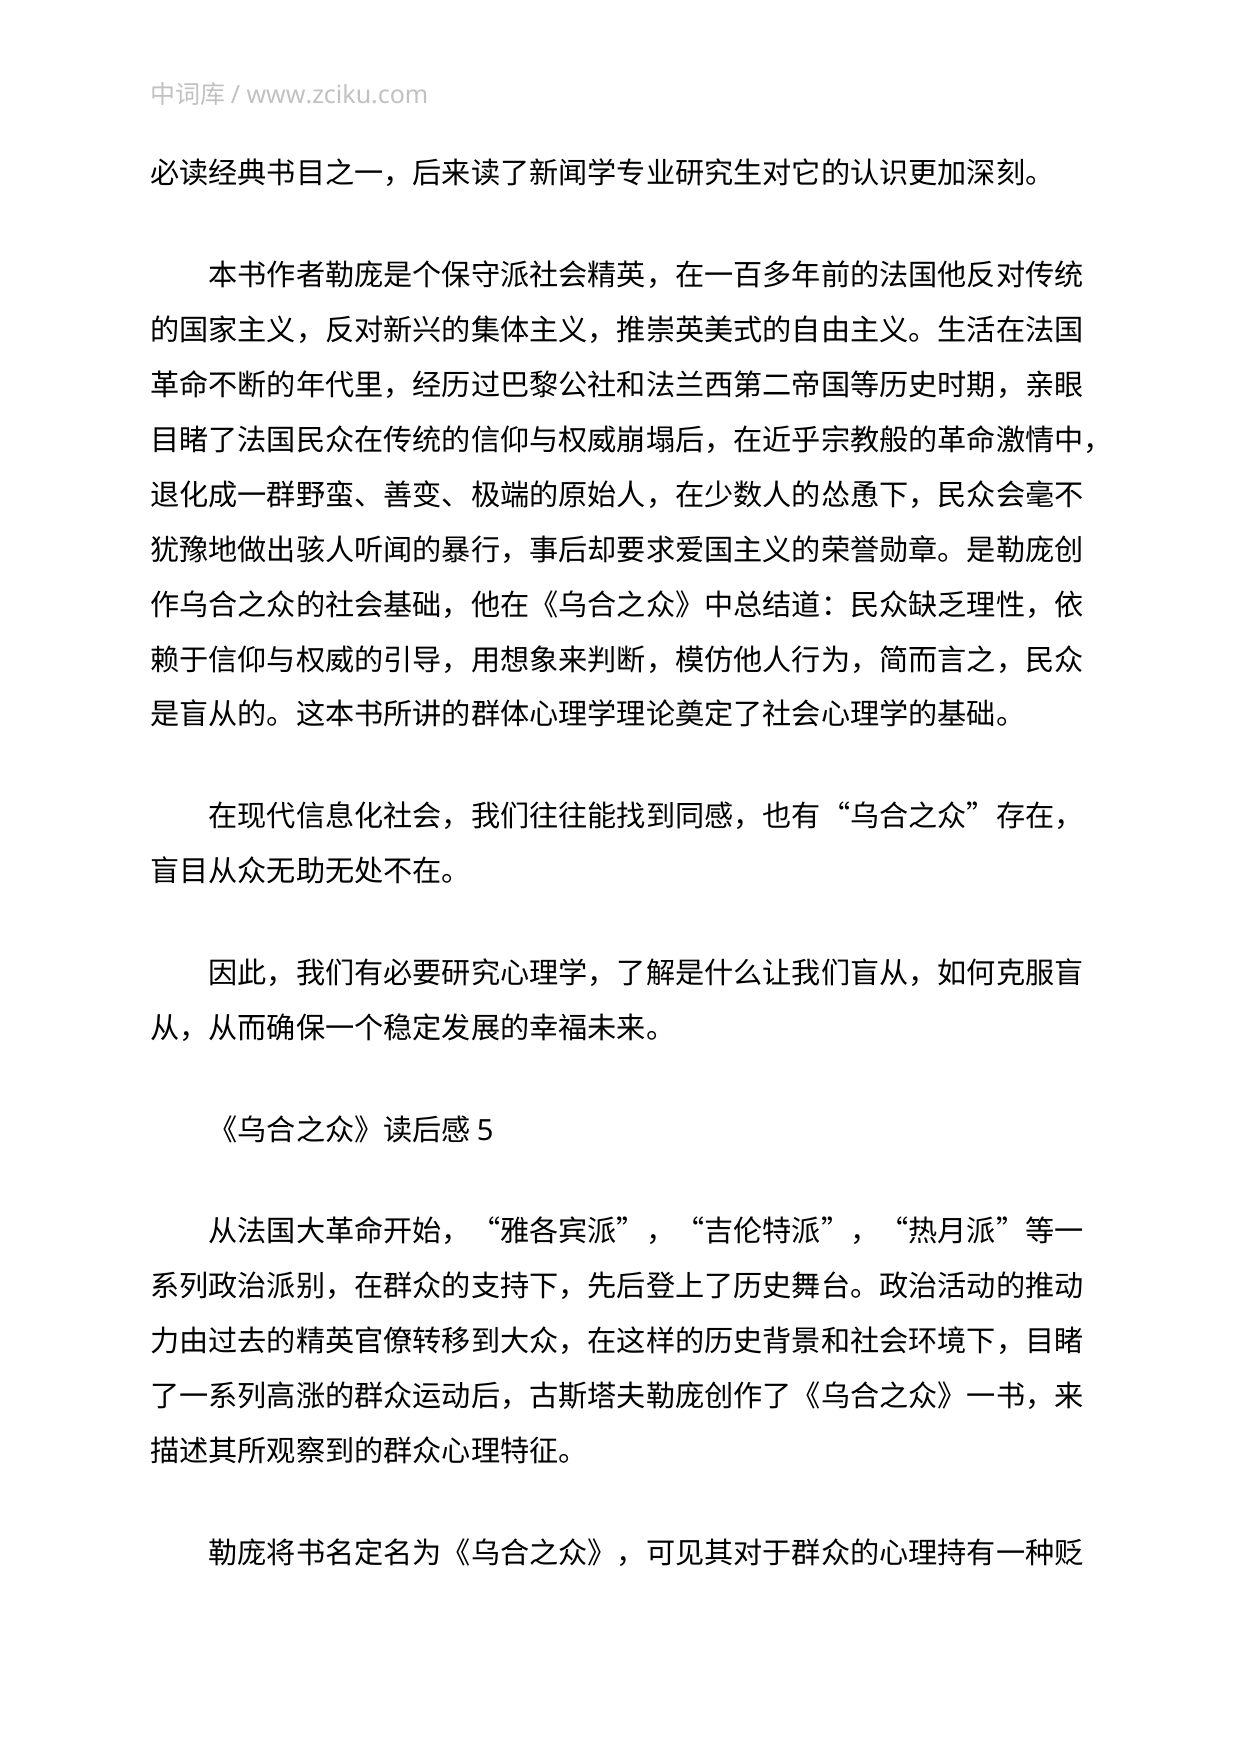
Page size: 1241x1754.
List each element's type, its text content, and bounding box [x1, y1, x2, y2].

text 《乌合之众》读后感5 [150, 1106, 1090, 1148]
text 在现代信息化社会，我们往往能找到同感，也有“乌合之众”存在，盲目从众无助无处不在。 [150, 793, 1090, 890]
text 本书作者勒庞是个保守派社会精英，在一百多年前的法国他反对传统的国家主义，反对新兴的集体主义，推崇英美式的自由主义。生活在法国革命不断的年代里，经历过巴黎公社和法兰西第二帝国等历史时期，亲眼目睹了法国民众在传统的信仰与权威崩塌后，在近乎宗教般的革命激情中，退化成一群野蛮、善变、极端的原始人，在少数人的怂恿下，民众会毫不犹豫地做出骇人听闻的暴行，事后却要求爱国主义的荣誉勋章。是勒庞创作乌合之众的社会基础，他在《乌合之众》中总结道：民众缺乏理性，依赖于信仰与权威的引导，用想象来判断，模仿他人行为，简而言之，民众是盲从的。这本书所讲的群体心理学理论奠定了社会心理学的基础。 [150, 252, 1090, 733]
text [150, 1529, 1090, 1572]
text 因此，我们有必要研究心理学，了解是什么让我们盲从，如何克服盲从，从而确保一个稳定发展的幸福未来。 [150, 949, 1090, 1047]
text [150, 150, 1090, 192]
text 从法国大革命开始，“雅各宾派”，“吉伦特派”，“热月派”等一系列政治派别，在群众的支持下，先后登上了历史舞台。政治活动的推动力由过去的精英官僚转移到大众，在这样的历史背景和社会环境下，目睹了一系列高涨的群众运动后，古斯塔夫勒庞创作了《乌合之众》一书，来描述其所观察到的群众心理特征。 [150, 1208, 1090, 1470]
